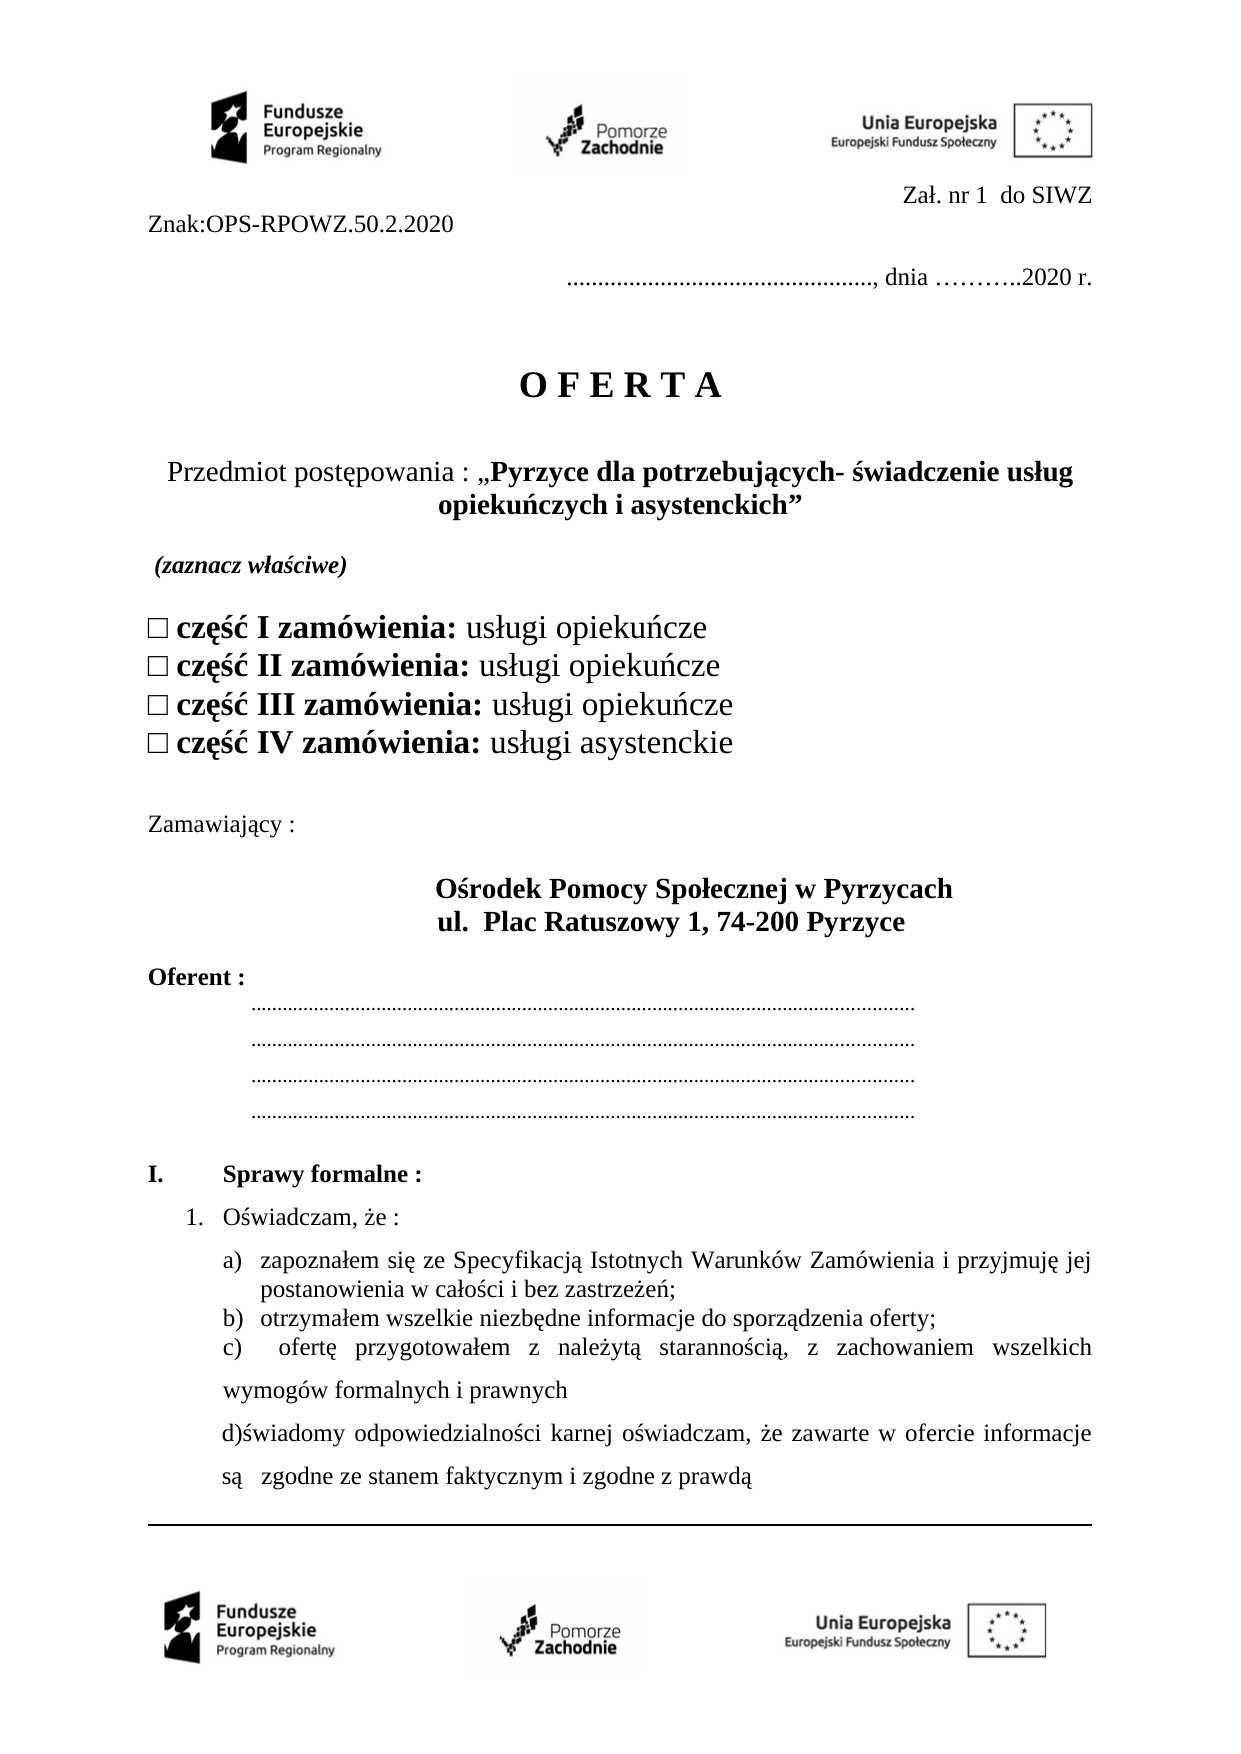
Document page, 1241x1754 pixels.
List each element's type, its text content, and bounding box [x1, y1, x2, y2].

text (zaznacz właściwe) [148, 550, 1092, 578]
text c) ofertę przygotowałem z należytą starannością, z zachowaniem wszelkich wymogów formalnych i prawnych [223, 1332, 1092, 1403]
text d)świadomy odpowiedzialności karnej oświadczam, że zawarte w ofercie informacje są zgodne ze stanem faktycznym i zgodne z prawdą [222, 1418, 1092, 1490]
list otrzymałem wszelkie niezbędne informacje do sporządzenia oferty; [223, 1303, 1092, 1332]
text Oferent : [148, 962, 1092, 991]
text Przedmiot postępowania : „Pyrzyce dla potrzebujących- świadczenie usług opiekuńczych i asystenckich” [148, 454, 1092, 521]
text ................................................., dnia ………..2020 r. [148, 262, 1092, 290]
text □ część II zamówienia: usługi opiekuńcze [148, 646, 1092, 684]
picture [147, 1573, 1047, 1681]
text Ośrodek Pomocy Społecznej w Pyrzycach [221, 871, 1092, 904]
picture [194, 73, 1093, 181]
subtitle O F E R T A [148, 363, 1092, 406]
text □ część I zamówienia: usługi opiekuńcze [148, 607, 1092, 646]
text Zał. nr 1 do SIWZ [148, 180, 1092, 209]
list Sprawy formalne : [148, 1159, 1092, 1188]
list Oświadczam, że : [185, 1202, 1092, 1231]
list zapoznałem się ze Specyfikacją Istotnych Warunków Zamówienia i przyjmuję jej postanowienia w całości i bez zastrzeżeń; [223, 1245, 1092, 1303]
text ul. Plac Ratuszowy 1, 74-200 Pyrzyce [148, 904, 1092, 938]
text □ część IV zamówienia: usługi asystenckie [148, 722, 1092, 761]
text Znak:OPS-RPOWZ.50.2.2020 [148, 209, 1092, 238]
text Zamawiający : [148, 809, 1092, 837]
text □ część III zamówienia: usługi opiekuńcze [148, 684, 1092, 722]
